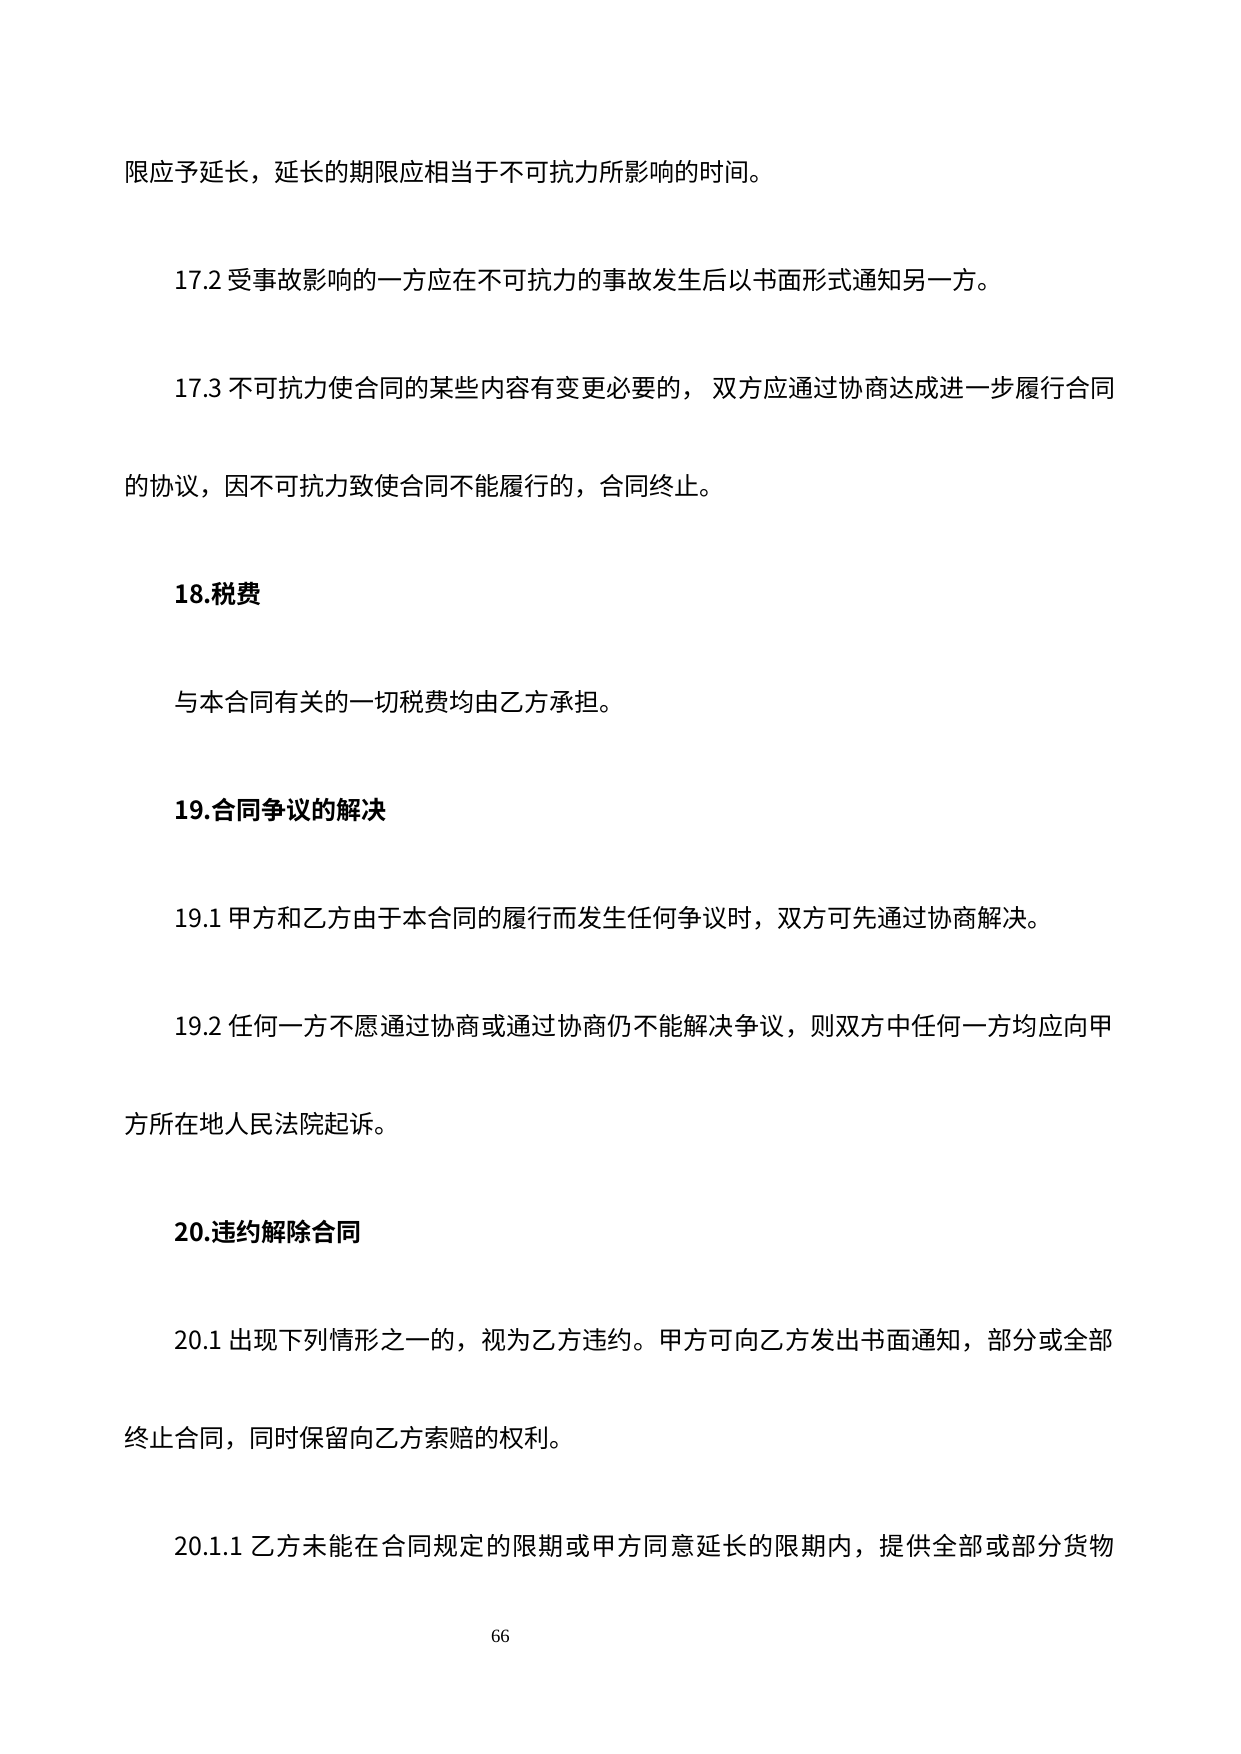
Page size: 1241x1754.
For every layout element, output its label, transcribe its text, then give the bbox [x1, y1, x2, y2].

text 20.违约解除合同 [124, 1198, 1116, 1263]
text 与本合同有关的一切税费均由乙方承担。 [124, 668, 1116, 733]
text 18.税费 [124, 560, 1116, 625]
text 19.合同争议的解决 [124, 776, 1116, 841]
text 19.2任何一方不愿通过协商或通过协商仍不能解决争议，则双方中任何一方均应向甲方所在地人民法院起诉。 [124, 992, 1116, 1155]
text 19.1甲方和乙方由于本合同的履行而发生任何争议时，双方可先通过协商解决。 [124, 884, 1116, 949]
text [124, 138, 1116, 203]
text 17.2受事故影响的一方应在不可抗力的事故发生后以书面形式通知另一方。 [124, 246, 1116, 311]
text 20.1出现下列情形之一的，视为乙方违约。甲方可向乙方发出书面通知，部分或全部终止合同，同时保留向乙方索赔的权利。 [124, 1306, 1116, 1469]
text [124, 1512, 1116, 1577]
text 17.3不可抗力使合同的某些内容有变更必要的， 双方应通过协商达成进一步履行合同的协议，因不可抗力致使合同不能履行的，合同终止。 [124, 354, 1116, 517]
